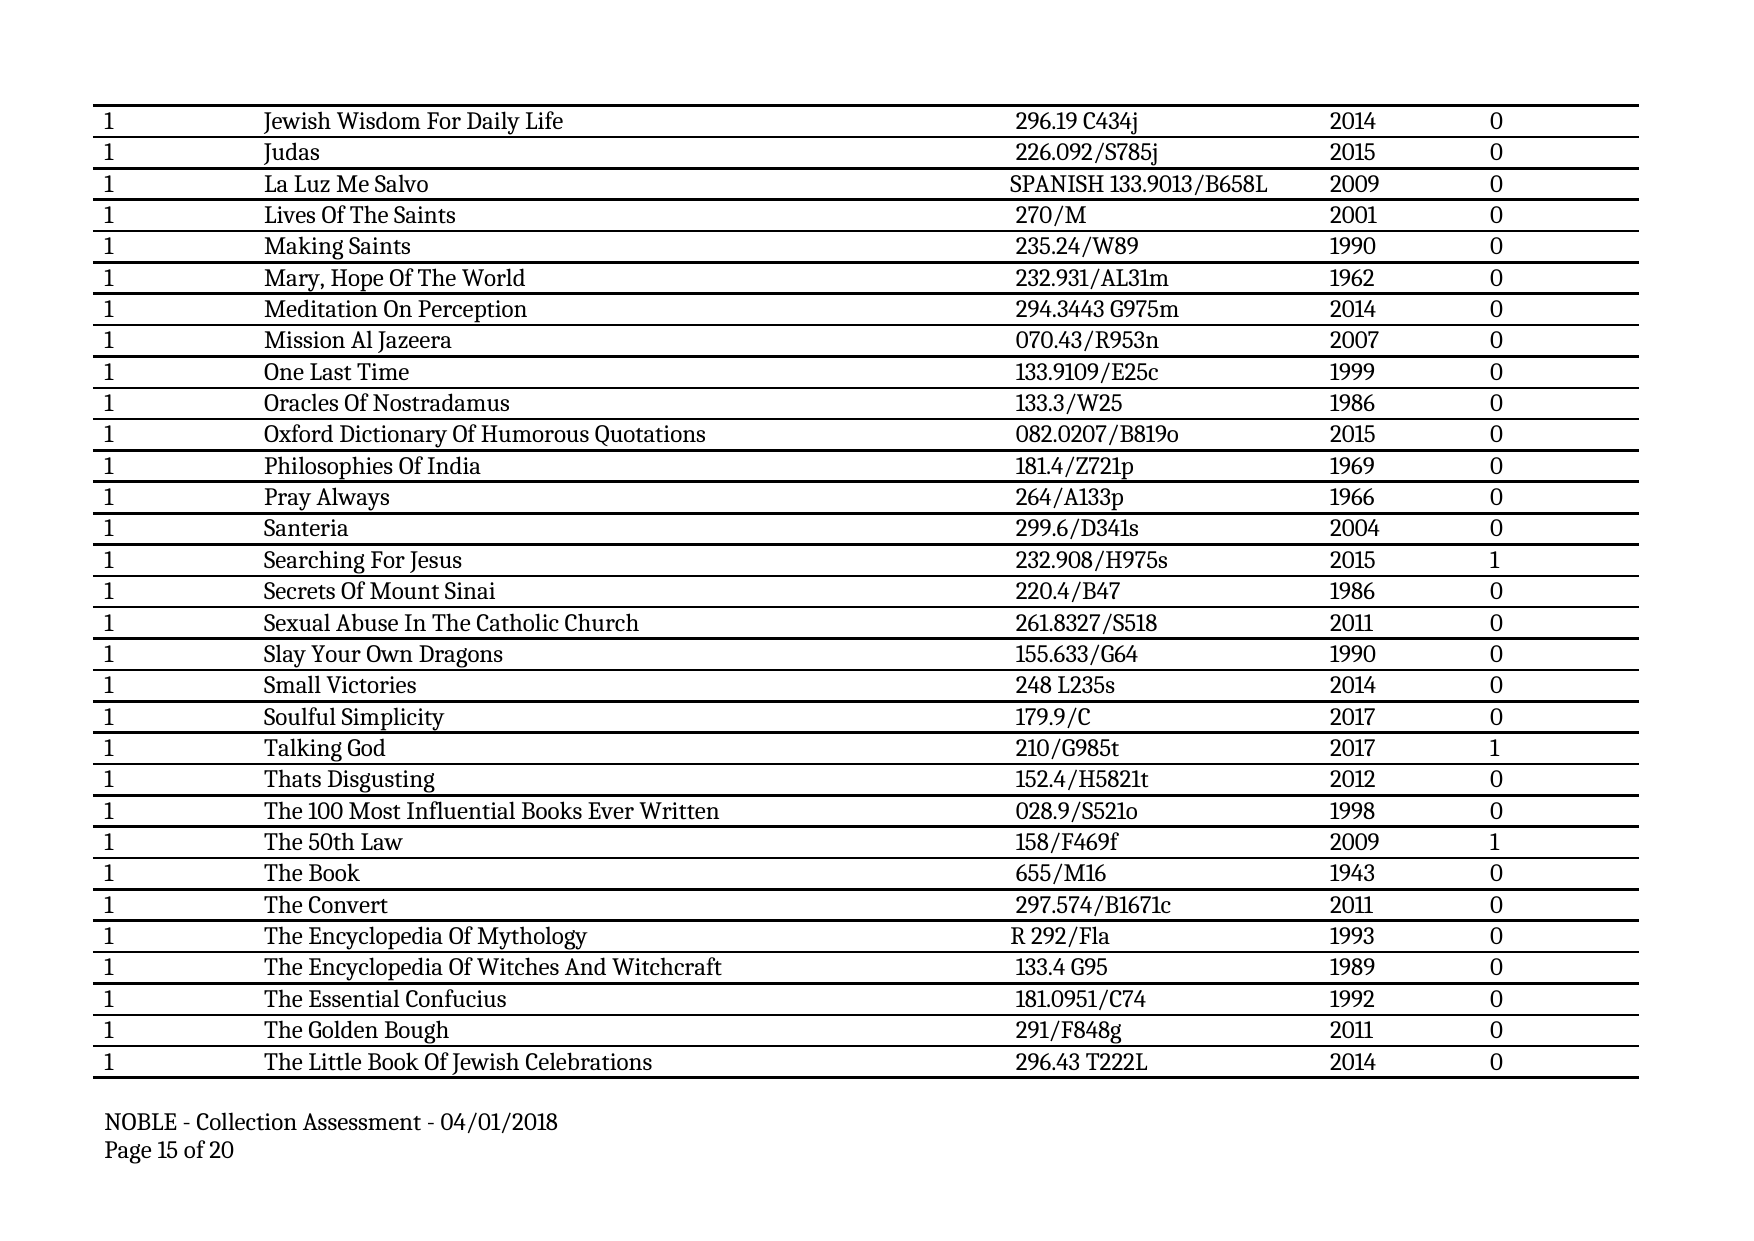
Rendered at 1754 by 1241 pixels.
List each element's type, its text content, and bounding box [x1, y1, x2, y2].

table_cell 2014 [1319, 1047, 1478, 1076]
table_cell Thats Disgusting [253, 765, 999, 794]
table_cell 0 [1479, 859, 1638, 888]
table_cell 0 [1479, 515, 1638, 543]
table_cell 1 [93, 953, 253, 982]
table_cell 1 [93, 1047, 253, 1076]
table_cell 1989 [1319, 953, 1478, 982]
table_cell 0 [1479, 922, 1638, 951]
table_cell 1 [93, 483, 253, 512]
table_cell 0 [1479, 420, 1638, 449]
table_cell 2014 [1319, 107, 1478, 136]
table_cell 0 [1479, 765, 1638, 794]
table_cell 1990 [1319, 232, 1478, 261]
table_cell SPANISH 133.9013/B658L [999, 170, 1319, 198]
table_cell 0 [1479, 985, 1638, 1013]
table_cell La Luz Me Salvo [253, 170, 999, 198]
table_cell 1 [93, 138, 253, 167]
table_cell 0 [1479, 295, 1638, 324]
table_cell 0 [1479, 483, 1638, 512]
table_cell 1 [93, 295, 253, 324]
table_cell 299.6/D341s [999, 515, 1319, 543]
table_cell 270/M [999, 201, 1319, 229]
table_cell 2015 [1319, 420, 1478, 449]
table_cell 1 [93, 985, 253, 1013]
table_cell 1 [93, 326, 253, 355]
table_cell 1 [93, 389, 253, 418]
table_cell 232.931/AL31m [999, 264, 1319, 292]
table_cell 2009 [1319, 828, 1478, 857]
table_cell Soulful Simplicity [253, 703, 999, 731]
table_cell 1998 [1319, 797, 1478, 825]
table_cell 2012 [1319, 765, 1478, 794]
table_cell 1 [93, 170, 253, 198]
table_cell 1992 [1319, 985, 1478, 1013]
table_cell 0 [1479, 170, 1638, 198]
table_cell 0 [1479, 953, 1638, 982]
table_cell 155.633/G64 [999, 640, 1319, 668]
table_cell Slay Your Own Dragons [253, 640, 999, 668]
table_cell Oxford Dictionary Of Humorous Quotations [253, 420, 999, 449]
table_cell Sexual Abuse In The Catholic Church [253, 608, 999, 637]
table_cell 1986 [1319, 577, 1478, 606]
table_cell Mission Al Jazeera [253, 326, 999, 355]
table_cell 655/M16 [999, 859, 1319, 888]
table_cell 133.4 G95 [999, 953, 1319, 982]
table_cell The Essential Confucius [253, 985, 999, 1013]
table_cell 2015 [1319, 138, 1478, 167]
table_cell Philosophies Of India [253, 452, 999, 480]
table_cell 1 [93, 765, 253, 794]
table_cell 0 [1479, 326, 1638, 355]
table_cell 181.4/Z721p [999, 452, 1319, 480]
table_cell 1 [93, 797, 253, 825]
table_cell 1 [93, 358, 253, 386]
table_cell 1 [93, 891, 253, 919]
table_cell 296.19 C434j [999, 107, 1319, 136]
table_cell 2009 [1319, 170, 1478, 198]
table_cell 296.43 T222L [999, 1047, 1319, 1076]
table_cell 210/G985t [999, 734, 1319, 763]
table_cell The 100 Most Influential Books Ever Written [253, 797, 999, 825]
table_cell 2014 [1319, 671, 1478, 700]
table_cell Searching For Jesus [253, 546, 999, 574]
table_cell 1 [93, 546, 253, 574]
table_cell 1 [93, 232, 253, 261]
table_cell Making Saints [253, 232, 999, 261]
table_cell 0 [1479, 1016, 1638, 1045]
table_cell Lives Of The Saints [253, 201, 999, 229]
table_cell 226.092/S785j [999, 138, 1319, 167]
table_cell 0 [1479, 671, 1638, 700]
table_cell 1 [93, 859, 253, 888]
table_cell 181.0951/C74 [999, 985, 1319, 1013]
table_cell 0 [1479, 389, 1638, 418]
table_cell 1 [93, 703, 253, 731]
table_cell 0 [1479, 201, 1638, 229]
table_cell 220.4/B47 [999, 577, 1319, 606]
table_cell 0 [1479, 452, 1638, 480]
table_cell Talking God [253, 734, 999, 763]
table_cell Secrets Of Mount Sinai [253, 577, 999, 606]
table_cell 1 [1479, 828, 1638, 857]
table_cell 152.4/H5821t [999, 765, 1319, 794]
table_cell The Convert [253, 891, 999, 919]
table_cell 028.9/S521o [999, 797, 1319, 825]
table_cell 2017 [1319, 734, 1478, 763]
table_cell 1 [93, 640, 253, 668]
table_cell Santeria [253, 515, 999, 543]
table_cell 082.0207/B819o [999, 420, 1319, 449]
table_cell 0 [1479, 891, 1638, 919]
table_cell 0 [1479, 232, 1638, 261]
table_cell 133.9109/E25c [999, 358, 1319, 386]
table_cell 1 [93, 515, 253, 543]
table_cell 1990 [1319, 640, 1478, 668]
table_cell 0 [1479, 640, 1638, 668]
table_cell The Golden Bough [253, 1016, 999, 1045]
table_cell 1993 [1319, 922, 1478, 951]
table_cell The 50th Law [253, 828, 999, 857]
table_cell 1 [93, 452, 253, 480]
table_cell 1 [93, 734, 253, 763]
table_cell 294.3443 G975m [999, 295, 1319, 324]
table_cell The Encyclopedia Of Mythology [253, 922, 999, 951]
table_cell 2014 [1319, 295, 1478, 324]
table_cell 1 [93, 577, 253, 606]
table_cell 1 [93, 420, 253, 449]
table_cell 2001 [1319, 201, 1478, 229]
table_cell 2011 [1319, 608, 1478, 637]
table_cell 261.8327/S518 [999, 608, 1319, 637]
table_cell 297.574/B1671c [999, 891, 1319, 919]
table_cell 1 [1479, 546, 1638, 574]
table_cell 1 [93, 922, 253, 951]
table_cell 1 [93, 608, 253, 637]
table_cell 1 [93, 828, 253, 857]
table_cell 2011 [1319, 1016, 1478, 1045]
table_cell 291/F848g [999, 1016, 1319, 1045]
table_cell 0 [1479, 577, 1638, 606]
table_cell 1 [93, 264, 253, 292]
table_cell Meditation On Perception [253, 295, 999, 324]
table_cell 1 [93, 1016, 253, 1045]
table_cell Judas [253, 138, 999, 167]
table_cell 2017 [1319, 703, 1478, 731]
table_cell 0 [1479, 797, 1638, 825]
table_cell 1966 [1319, 483, 1478, 512]
table_cell 0 [1479, 264, 1638, 292]
table_cell 2011 [1319, 891, 1478, 919]
table_cell 2015 [1319, 546, 1478, 574]
table_cell Mary, Hope Of The World [253, 264, 999, 292]
table_cell Oracles Of Nostradamus [253, 389, 999, 418]
table_cell 1969 [1319, 452, 1478, 480]
table_cell 1 [1479, 734, 1638, 763]
table_cell 0 [1479, 138, 1638, 167]
table_cell 232.908/H975s [999, 546, 1319, 574]
table_cell Jewish Wisdom For Daily Life [253, 107, 999, 136]
table_cell 158/F469f [999, 828, 1319, 857]
table_cell 133.3/W25 [999, 389, 1319, 418]
table_cell 1962 [1319, 264, 1478, 292]
table_cell 235.24/W89 [999, 232, 1319, 261]
table_cell 1986 [1319, 389, 1478, 418]
table_cell 264/A133p [999, 483, 1319, 512]
table_cell 1 [93, 671, 253, 700]
table_cell One Last Time [253, 358, 999, 386]
table_cell 0 [1479, 107, 1638, 136]
table_cell 1 [93, 201, 253, 229]
table_cell 2004 [1319, 515, 1478, 543]
table_cell Pray Always [253, 483, 999, 512]
table_cell 070.43/R953n [999, 326, 1319, 355]
table_cell 1 [93, 107, 253, 136]
table_cell Small Victories [253, 671, 999, 700]
table_cell 2007 [1319, 326, 1478, 355]
table_cell The Little Book Of Jewish Celebrations [253, 1047, 999, 1076]
table_cell 0 [1479, 608, 1638, 637]
table_cell 0 [1479, 358, 1638, 386]
table_cell R 292/Fla [999, 922, 1319, 951]
table_cell 179.9/C [999, 703, 1319, 731]
table_cell 248 L235s [999, 671, 1319, 700]
table_cell 1999 [1319, 358, 1478, 386]
table_cell The Book [253, 859, 999, 888]
table_cell The Encyclopedia Of Witches And Witchcraft [253, 953, 999, 982]
table_cell 1943 [1319, 859, 1478, 888]
table_cell 0 [1479, 1047, 1638, 1076]
table_cell 0 [1479, 703, 1638, 731]
